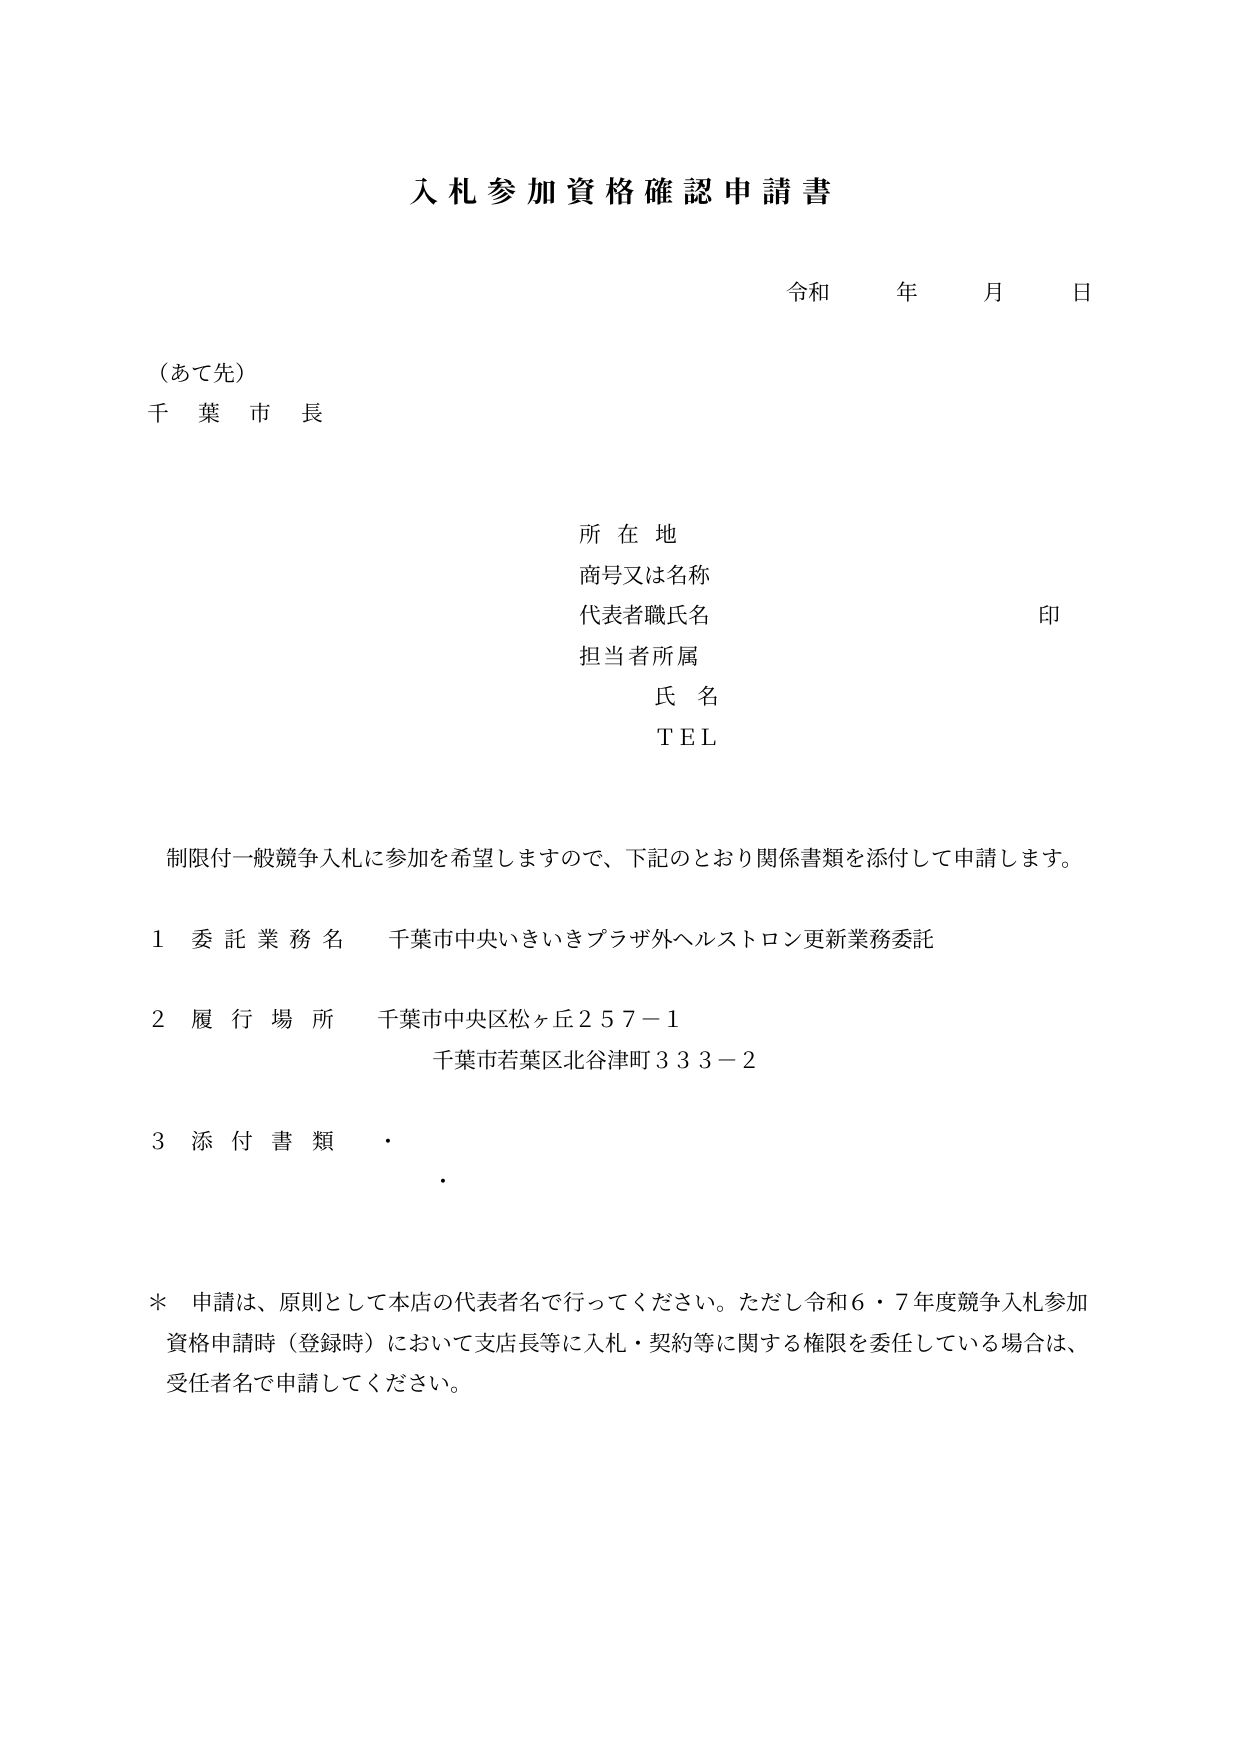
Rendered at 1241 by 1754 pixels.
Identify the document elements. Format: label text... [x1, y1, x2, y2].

text 氏 名 [148, 675, 1092, 715]
text 担当者所属 [148, 634, 1092, 675]
text 所在地 [148, 513, 1092, 554]
text 商号又は名称 [148, 554, 1092, 594]
text ３ 添付書類 ・ [148, 1119, 1092, 1160]
text 代表者職氏名 印 [148, 594, 1092, 634]
text １ 委託業務名 千葉市中央いきいきプラザ外ヘルストロン更新業務委託 [148, 917, 1092, 958]
text 千葉市長 [148, 392, 1092, 432]
text 千葉市若葉区北谷津町３３３－２ [148, 1039, 1092, 1079]
text ・ [148, 1160, 1092, 1200]
text ＊ 申請は、原則として本店の代表者名で行ってください。ただし令和６・７年度競争入札参加資格申請時（登録時）において支店長等に入札・契約等に関する権限を委任している場合は、受任者名で申請してください。 [148, 1281, 1092, 1402]
text ２ 履行場所 千葉市中央区松ヶ丘２５７－１ [148, 998, 1092, 1039]
text ＴＥＬ [148, 715, 1092, 756]
text 制限付一般競争入札に参加を希望しますので、下記のとおり関係書類を添付して申請します。 [148, 837, 1092, 877]
text 令和 年 月 日 [148, 271, 1092, 311]
text （あて先） [148, 352, 1092, 392]
text 入札参加資格確認申請書 [148, 149, 1092, 230]
